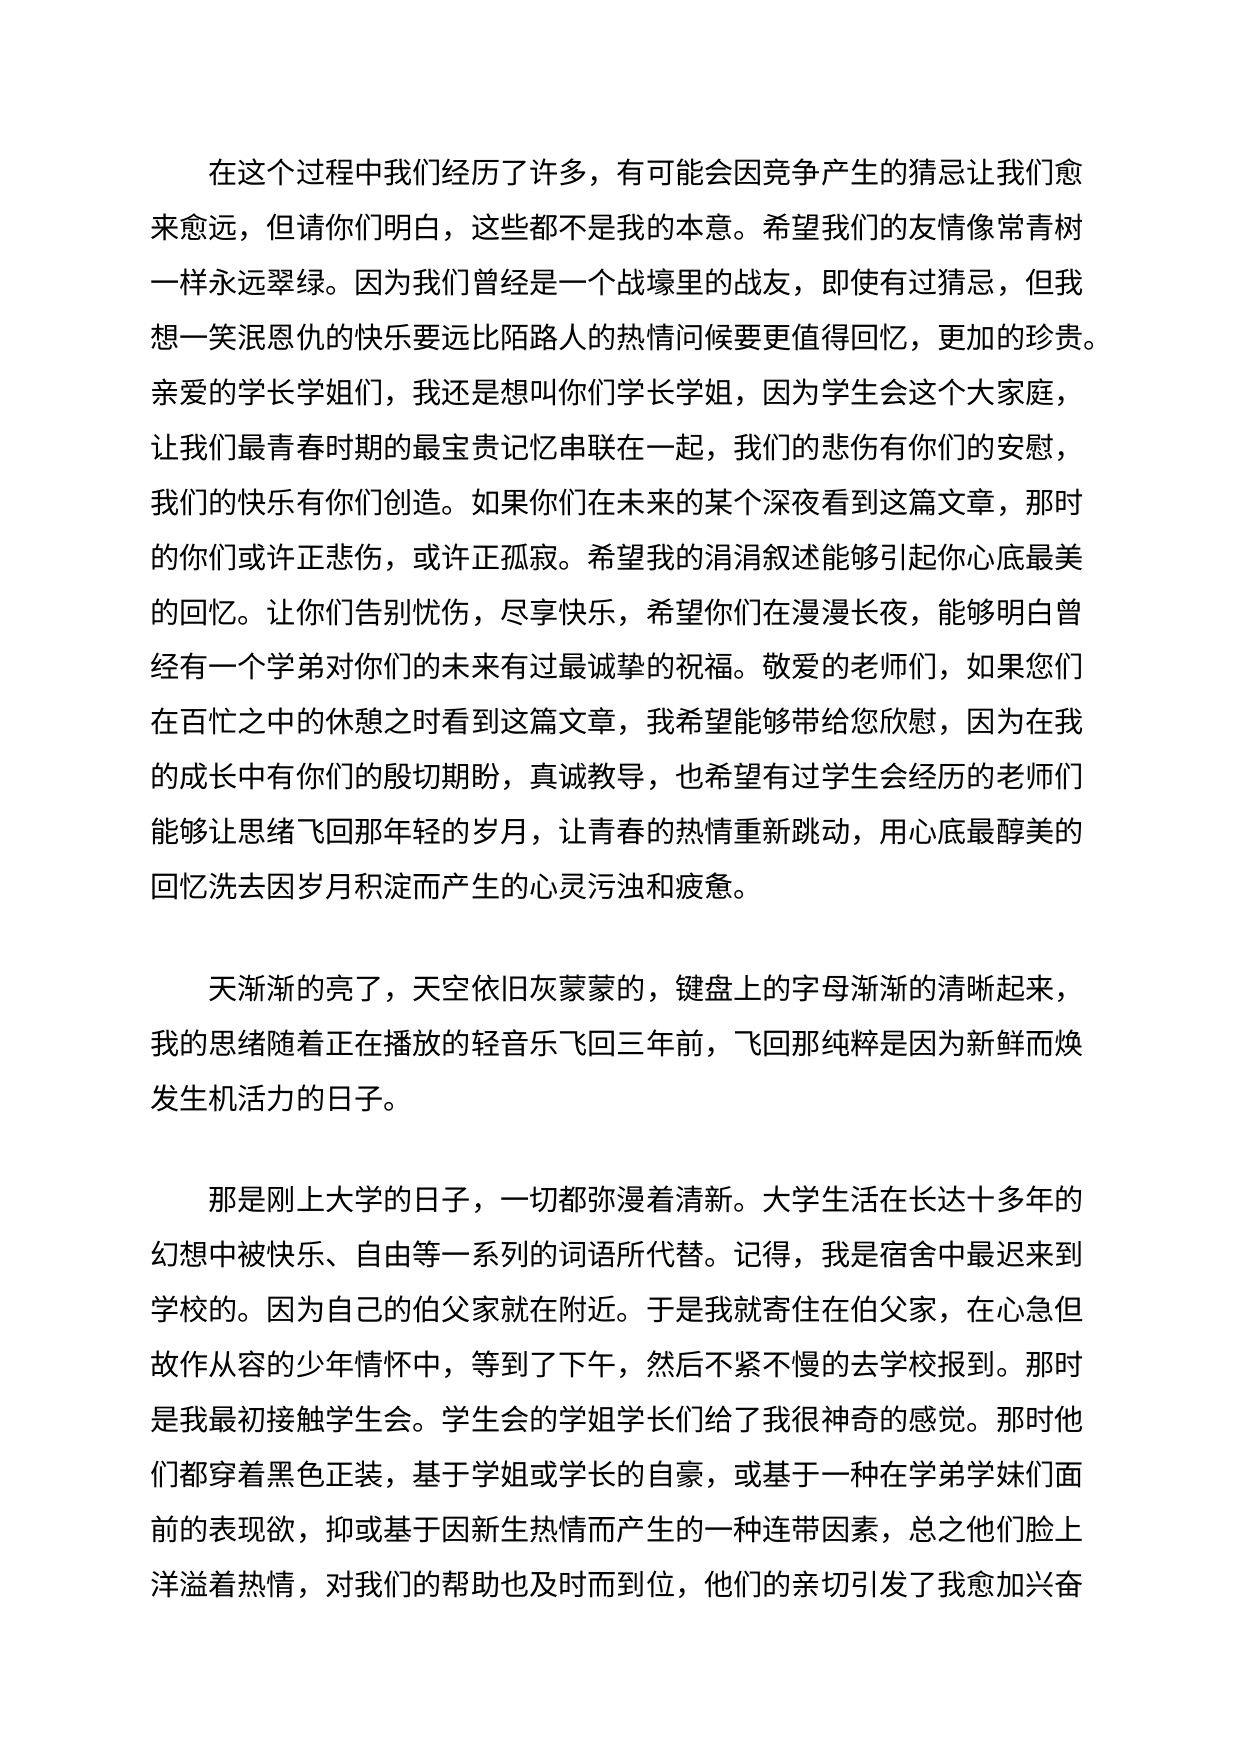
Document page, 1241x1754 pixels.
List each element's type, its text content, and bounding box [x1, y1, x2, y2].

text 天渐渐的亮了，天空依旧灰蒙蒙的，键盘上的字母渐渐的清晰起来，我的思绪随着正在播放的轻音乐飞回三年前，飞回那纯粹是因为新鲜而焕发生机活力的日子。 [150, 965, 1090, 1117]
text 在这个过程中我们经历了许多，有可能会因竞争产生的猜忌让我们愈来愈远，但请你们明白，这些都不是我的本意。希望我们的友情像常青树一样永远翠绿。因为我们曾经是一个战壕里的战友，即使有过猜忌，但我想一笑泯恩仇的快乐要远比陌路人的热情问候要更值得回忆，更加的珍贵。亲爱的学长学姐们，我还是想叫你们学长学姐，因为学生会这个大家庭，让我们最青春时期的最宝贵记忆串联在一起，我们的悲伤有你们的安慰，我们的快乐有你们创造。如果你们在未来的某个深夜看到这篇文章，那时的你们或许正悲伤，或许正孤寂。希望我的涓涓叙述能够引起你心底最美的回忆。让你们告别忧伤，尽享快乐，希望你们在漫漫长夜，能够明白曾经有一个学弟对你们的未来有过最诚挚的祝福。敬爱的老师们，如果您们在百忙之中的休憩之时看到这篇文章，我希望能够带给您欣慰，因为在我的成长中有你们的殷切期盼，真诚教导，也希望有过学生会经历的老师们能够让思绪飞回那年轻的岁月，让青春的热情重新跳动，用心底最醇美的回忆洗去因岁月积淀而产生的心灵污浊和疲惫。 [150, 150, 1090, 906]
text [150, 1177, 1090, 1603]
